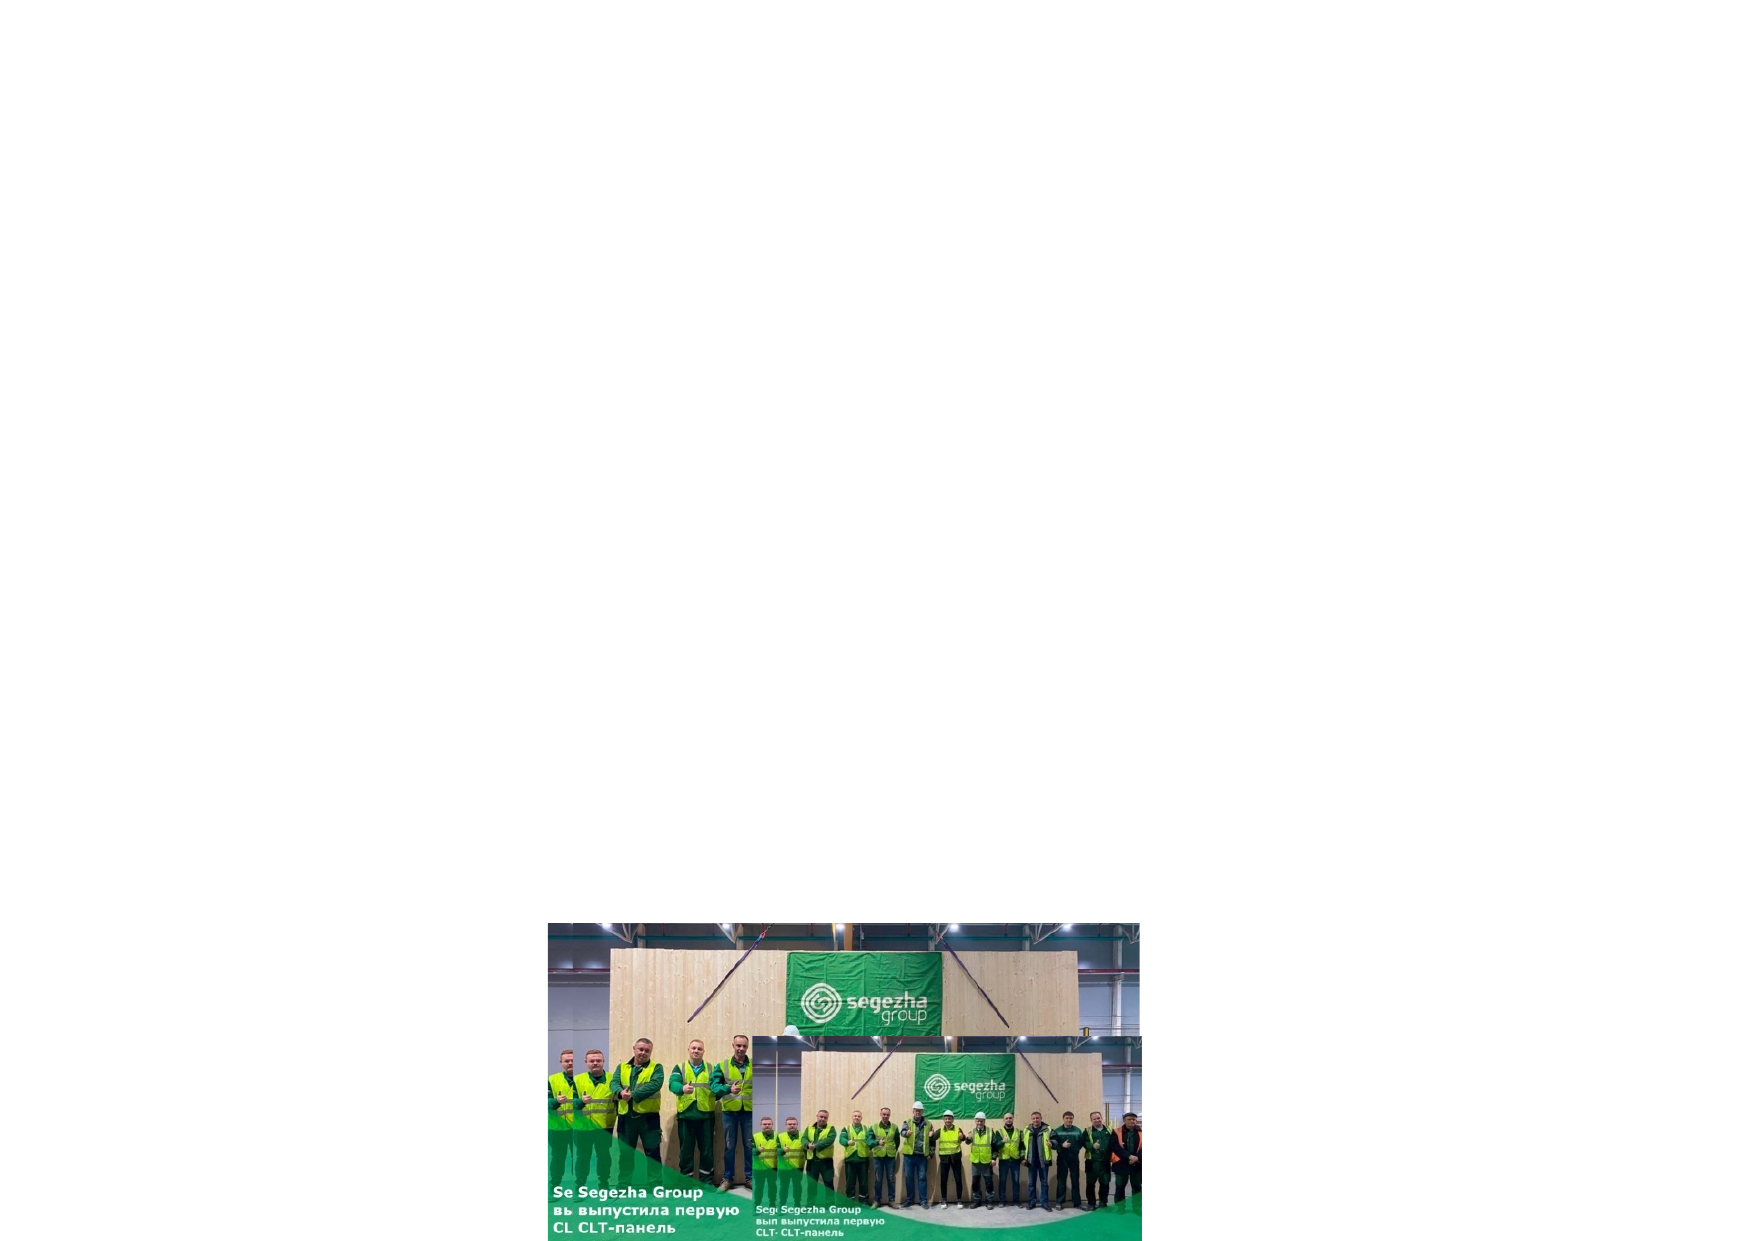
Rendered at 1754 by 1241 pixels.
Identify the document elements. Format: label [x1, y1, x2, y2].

picture [547, 923, 1142, 1241]
